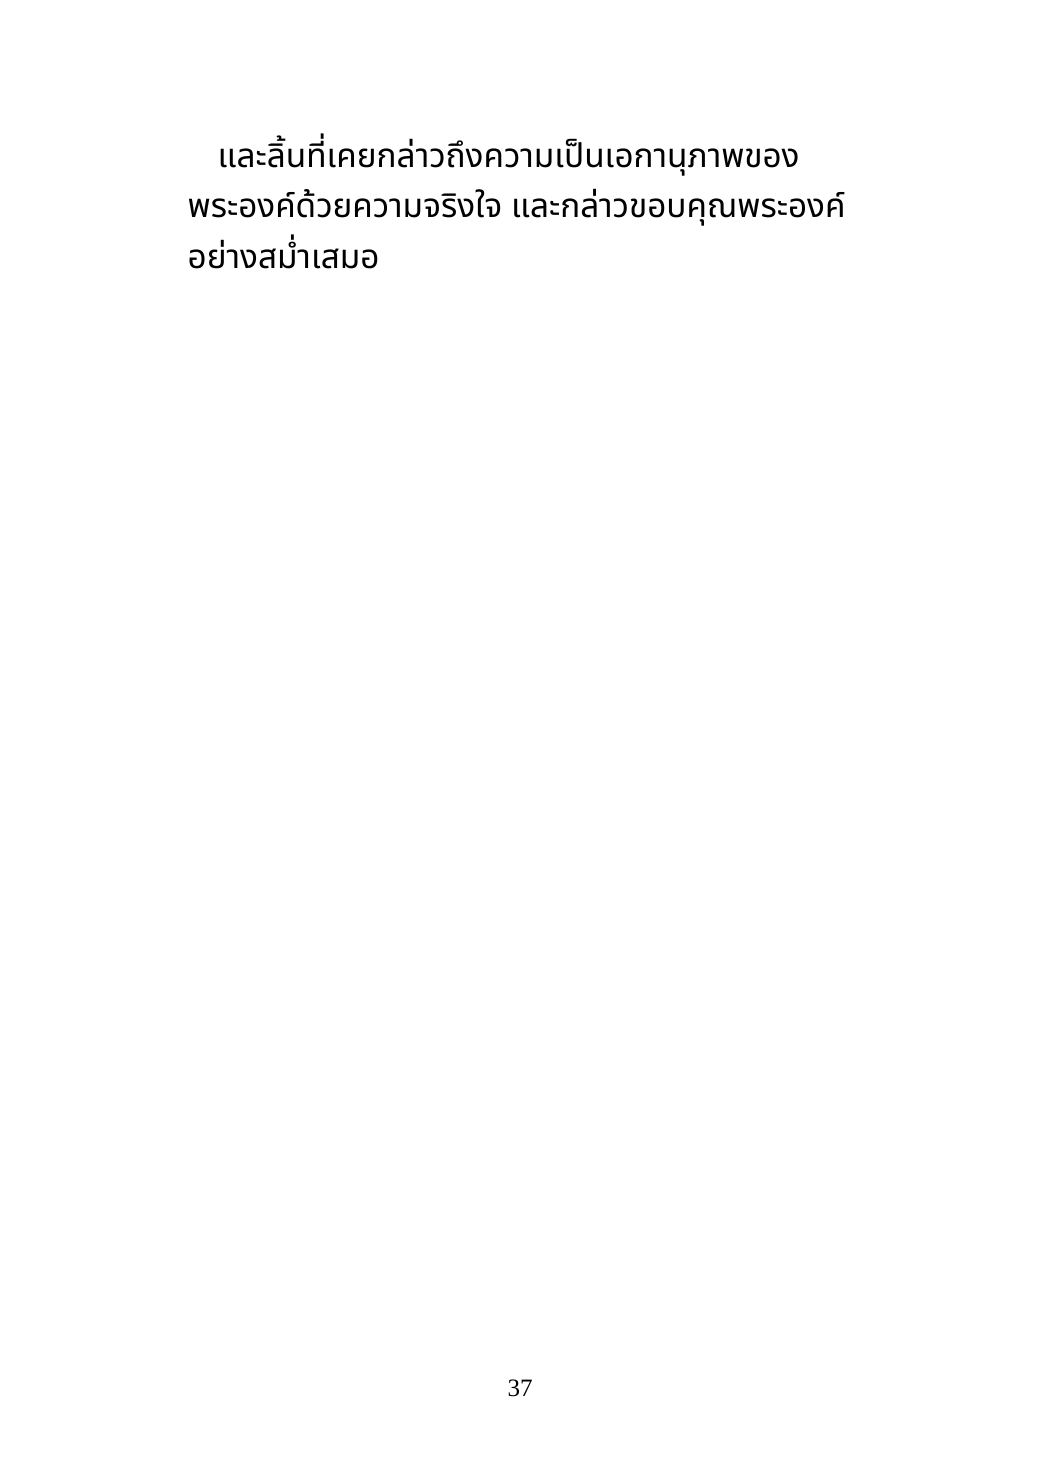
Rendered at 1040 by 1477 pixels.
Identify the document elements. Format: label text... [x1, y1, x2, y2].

text และลิ้นที่เคยกล่าวถึงความเป็นเอกานุภาพของพระองค์ด้วยความจริงใจ และกล่าวขอบคุณพระองค์อย่างสม่ำเสมอ [187, 132, 852, 283]
